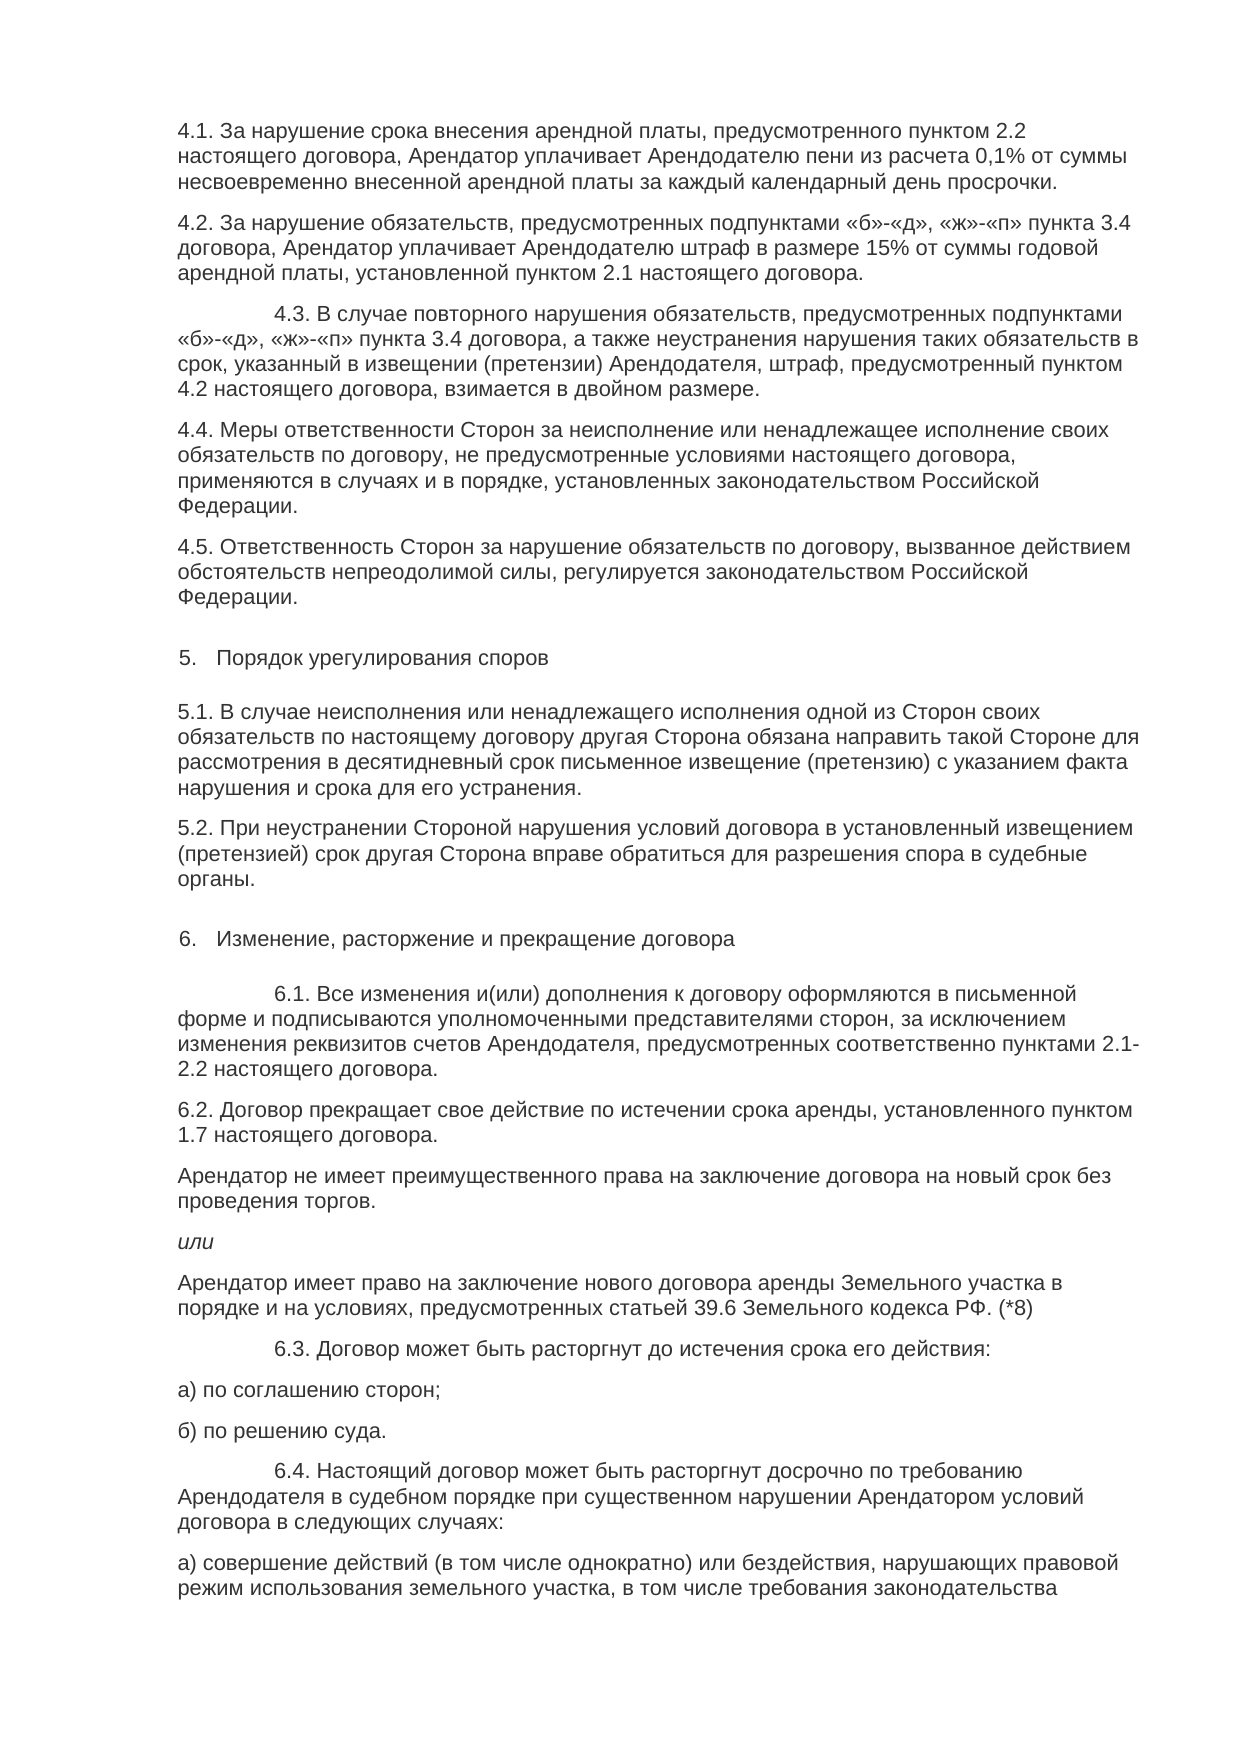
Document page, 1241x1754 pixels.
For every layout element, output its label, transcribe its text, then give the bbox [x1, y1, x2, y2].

text 4.4. Меры ответственности Сторон за неисполнение или ненадлежащее исполнение своих обязательств по договору, не предусмотренные условиями настоящего договора, применяются в случаях и в порядке, установленных законодательством Российской Федерации. [177, 417, 1152, 518]
text 6.3. Договор может быть расторгнут до истечения срока его действия: [177, 1336, 1152, 1361]
text 5.2. При неустранении Стороной нарушения условий договора в установленный извещением (претензией) срок другая Сторона вправе обратиться для разрешения спора в судебные органы. [177, 815, 1152, 891]
text б) по решению суда. [177, 1417, 1152, 1443]
list Порядок урегулирования споров [179, 638, 1152, 669]
text 5.1. В случае неисполнения или ненадлежащего исполнения одной из Сторон своих обязательств по настоящему договору другая Сторона обязана направить такой Стороне для рассмотрения в десятидневный срок письменное извещение (претензию) с указанием факта нарушения и срока для его устранения. [177, 699, 1152, 799]
text 4.3. В случае повторного нарушения обязательств, предусмотренных подпунктами «б»-«д», «ж»-«п» пункта 3.4 договора, а также неустранения нарушения таких обязательств в срок, указанный в извещении (претензии) Арендодателя, штраф, предусмотренный пунктом 4.2 настоящего договора, взимается в двойном размере. [177, 301, 1152, 401]
text 6.2. Договор прекращает свое действие по истечении срока аренды, установленного пунктом 1.7 настоящего договора. [177, 1097, 1152, 1147]
text 6.4. Настоящий договор может быть расторгнут досрочно по требованию Арендодателя в судебном порядке при существенном нарушении Арендатором условий договора в следующих случаях: [177, 1458, 1152, 1534]
list Изменение, расторжение и прекращение договора [179, 920, 1152, 951]
text а) по соглашению сторон; [177, 1377, 1152, 1402]
text Арендатор имеет право на заключение нового договора аренды Земельного участка в порядке и на условиях, предусмотренных статьей 39.6 Земельного кодекса РФ. (*8) [177, 1270, 1152, 1320]
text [177, 1549, 1152, 1600]
text 4.1. За нарушение срока внесения арендной платы, предусмотренного пунктом 2.2 настоящего договора, Арендатор уплачивает Арендодателю пени из расчета 0,1% от суммы несвоевременно внесенной арендной платы за каждый календарный день просрочки. [177, 118, 1152, 194]
text 4.2. За нарушение обязательств, предусмотренных подпунктами «б»-«д», «ж»-«п» пункта 3.4 договора, Арендатор уплачивает Арендодателю штраф в размере 15% от суммы годовой арендной платы, установленной пунктом 2.1 настоящего договора. [177, 209, 1152, 285]
text 6.1. Все изменения и(или) дополнения к договору оформляются в письменной форме и подписываются уполномоченными представителями сторон, за исключением изменения реквизитов счетов Арендодателя, предусмотренных соответственно пунктами 2.1-2.2 настоящего договора. [177, 980, 1152, 1081]
text или [177, 1229, 1152, 1254]
text 4.5. Ответственность Сторон за нарушение обязательств по договору, вызванное действием обстоятельств непреодолимой силы, регулируется законодательством Российской Федерации. [177, 533, 1152, 609]
text Арендатор не имеет преимущественного права на заключение договора на новый срок без проведения торгов. [177, 1163, 1152, 1213]
